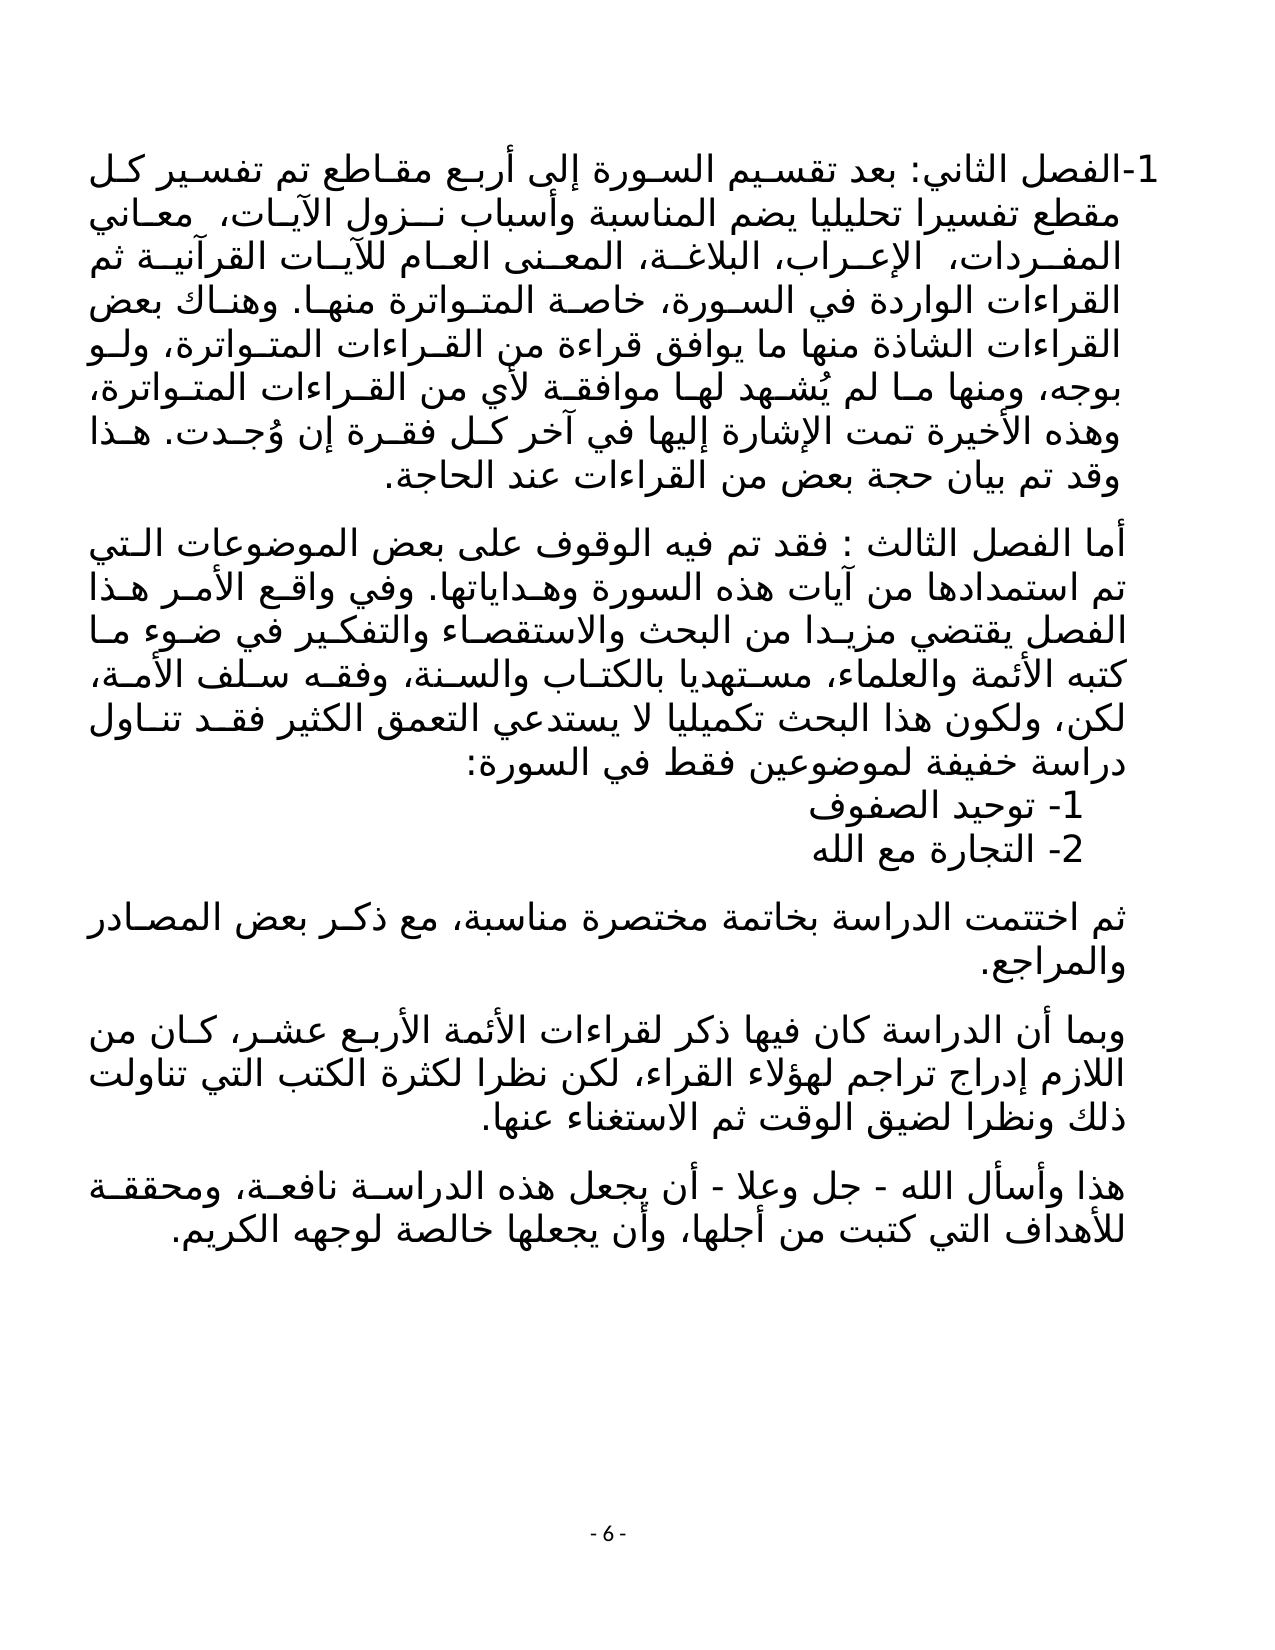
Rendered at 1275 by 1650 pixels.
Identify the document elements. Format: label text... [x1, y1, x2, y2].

text ثم اختتمت الدراسة بخاتمة مختصرة مناسبة، مع ذكر بعض المصادر والمراجع. [89, 896, 1127, 983]
text 1- توحيد الصفوف [89, 784, 1127, 827]
text وبما أن الدراسة كان فيها ذكر لقراءات الأئمة الأربع عشر، كان من اللازم إدراج تراجم لهؤلاء القراء، لكن نظرا لكثرة الكتب التي تناولت ذلك ونظرا لضيق الوقت ثم الاستغناء عنها. [89, 1008, 1127, 1139]
text هذا وأسأل الله - جل وعلا - أن يجعل هذه الدراسة نافعة، ومحققة للأهداف التي كتبت من أجلها، وأن يجعلها خالصة لوجهه الكريم. [89, 1164, 1127, 1252]
list الفصل الثاني: بعد تقسيم السورة إلى أربع مقاطع تم تفسير كل مقطع تفسيرا تحليليا يضم المناسبة وأسباب نـزول الآيات، معاني المفردات، الإعراب، البلاغة، المعنى العام للآيات القرآنية ثم القراءات الواردة في السورة، خاصة المتواترة منها. وهناك بعض القراءات الشاذة منها ما يوافق قراءة من القراءات المتواترة، ولو بوجه، ومنها ما لم يُشهد لها موافقة لأي من القراءات المتواترة، وهذه الأخيرة تمت الإشارة إليها في آخر كل فقرة إن وُجدت. هذا وقد تم بيان حجة بعض من القراءات عند الحاجة. [89, 148, 1122, 497]
text 2- التجارة مع الله [89, 827, 1127, 871]
text أما الفصل الثالث : فقد تم فيه الوقوف على بعض الموضوعات التي تم استمدادها من آيات هذه السورة وهداياتها. وفي واقع الأمر هذا الفصل يقتضي مزيدا من البحث والاستقصاء والتفكير في ضوء ما كتبه الأئمة والعلماء، مستهديا بالكتاب والسنة، وفقه سلف الأمة، لكن، ولكون هذا البحث تكميليا لا يستدعي التعمق الكثير فقد تناول دراسة خفيفة لموضوعين فقط في السورة: [89, 522, 1127, 784]
